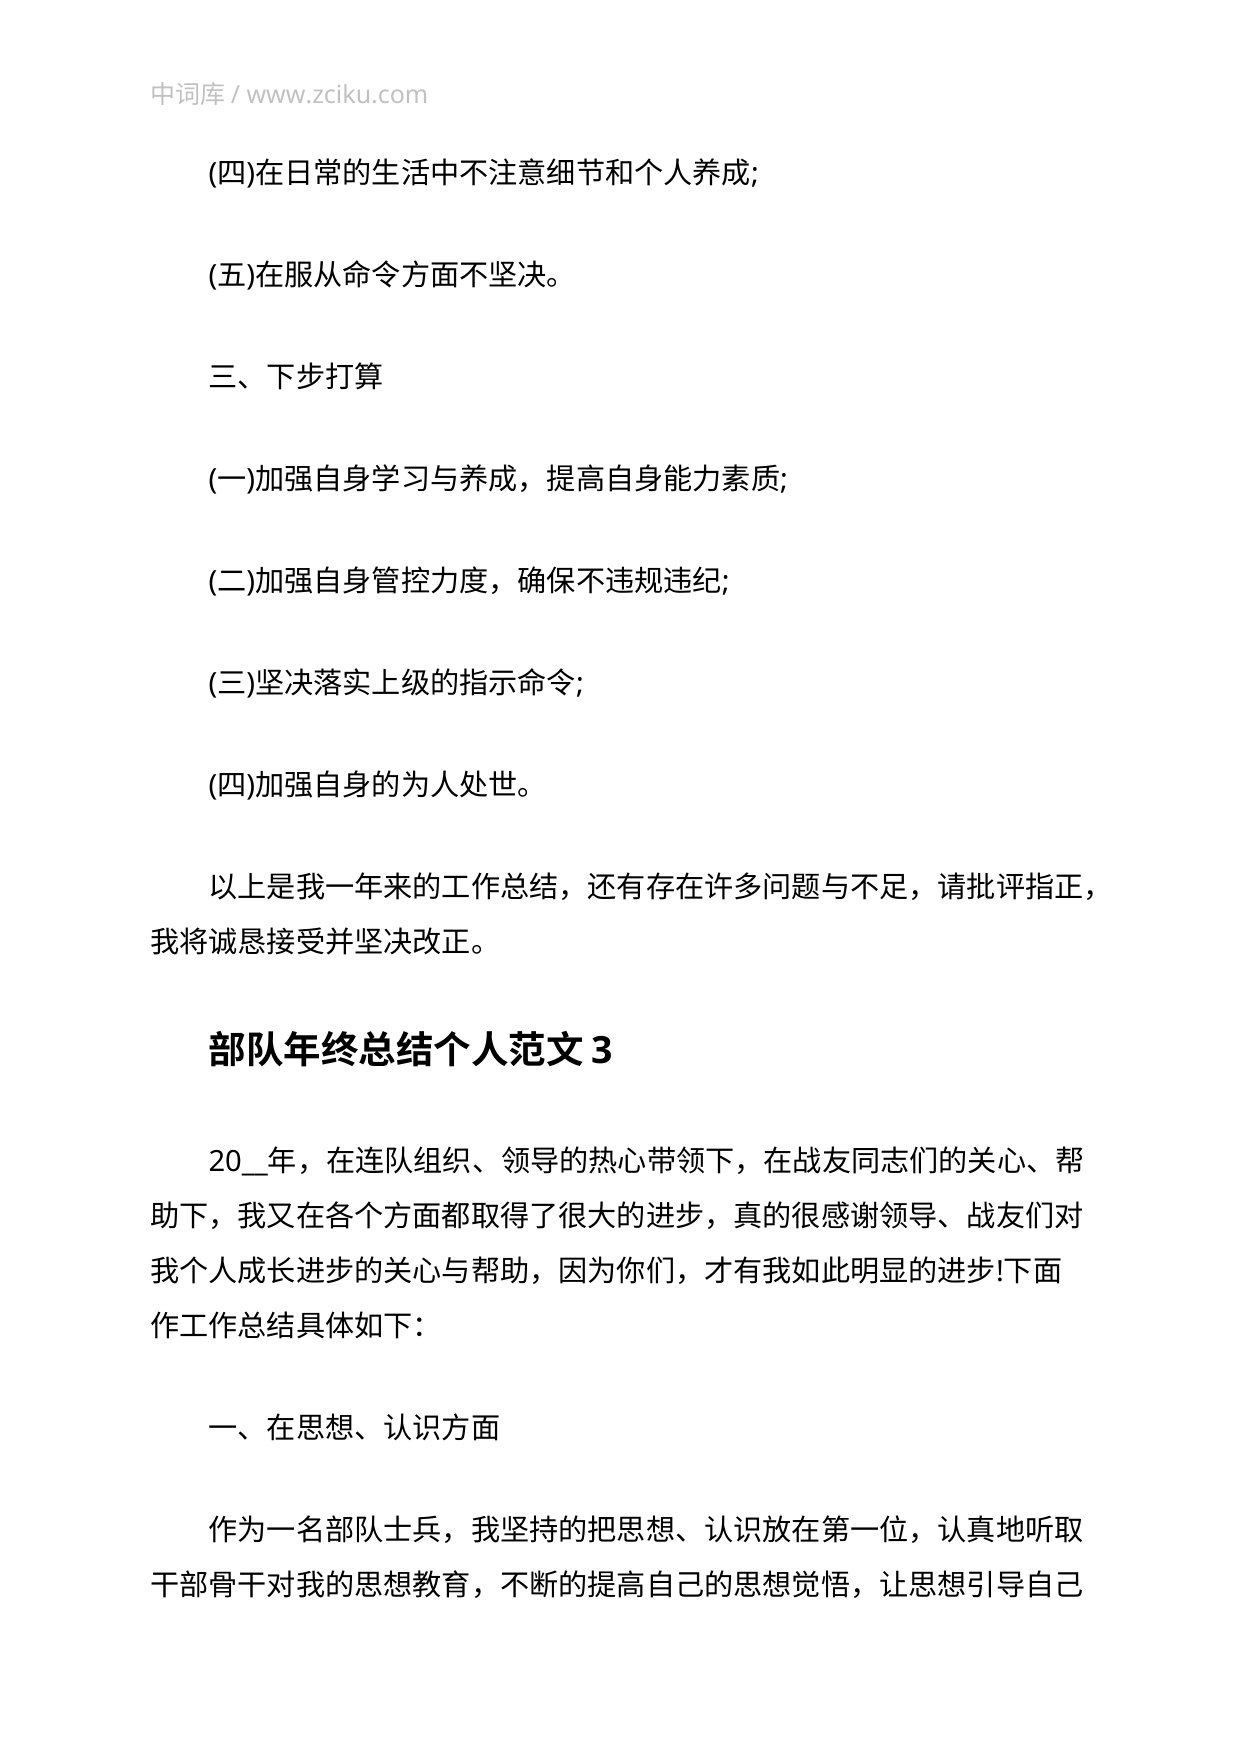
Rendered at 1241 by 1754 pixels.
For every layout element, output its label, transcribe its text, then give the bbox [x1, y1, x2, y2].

text (四)加强自身的为人处世。 [150, 762, 1090, 804]
text 三、下步打算 [150, 354, 1090, 396]
text (五)在服从命令方面不坚决。 [150, 252, 1090, 294]
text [150, 1506, 1090, 1603]
text (四)在日常的生活中不注意细节和个人养成; [150, 150, 1090, 192]
text 部队年终总结个人范文3 [150, 1020, 1090, 1075]
text 20__年，在连队组织、领导的热心带领下，在战友同志们的关心、帮助下，我又在各个方面都取得了很大的进步，真的很感谢领导、战友们对我个人成长进步的关心与帮助，因为你们，才有我如此明显的进步!下面作工作总结具体如下： [150, 1138, 1090, 1345]
text (一)加强自身学习与养成，提高自身能力素质; [150, 456, 1090, 498]
text (二)加强自身管控力度，确保不违规违纪; [150, 558, 1090, 600]
text (三)坚决落实上级的指示命令; [150, 660, 1090, 702]
text 以上是我一年来的工作总结，还有存在许多问题与不足，请批评指正，我将诚恳接受并坚决改正。 [150, 864, 1090, 961]
text 一、在思想、认识方面 [150, 1404, 1090, 1447]
